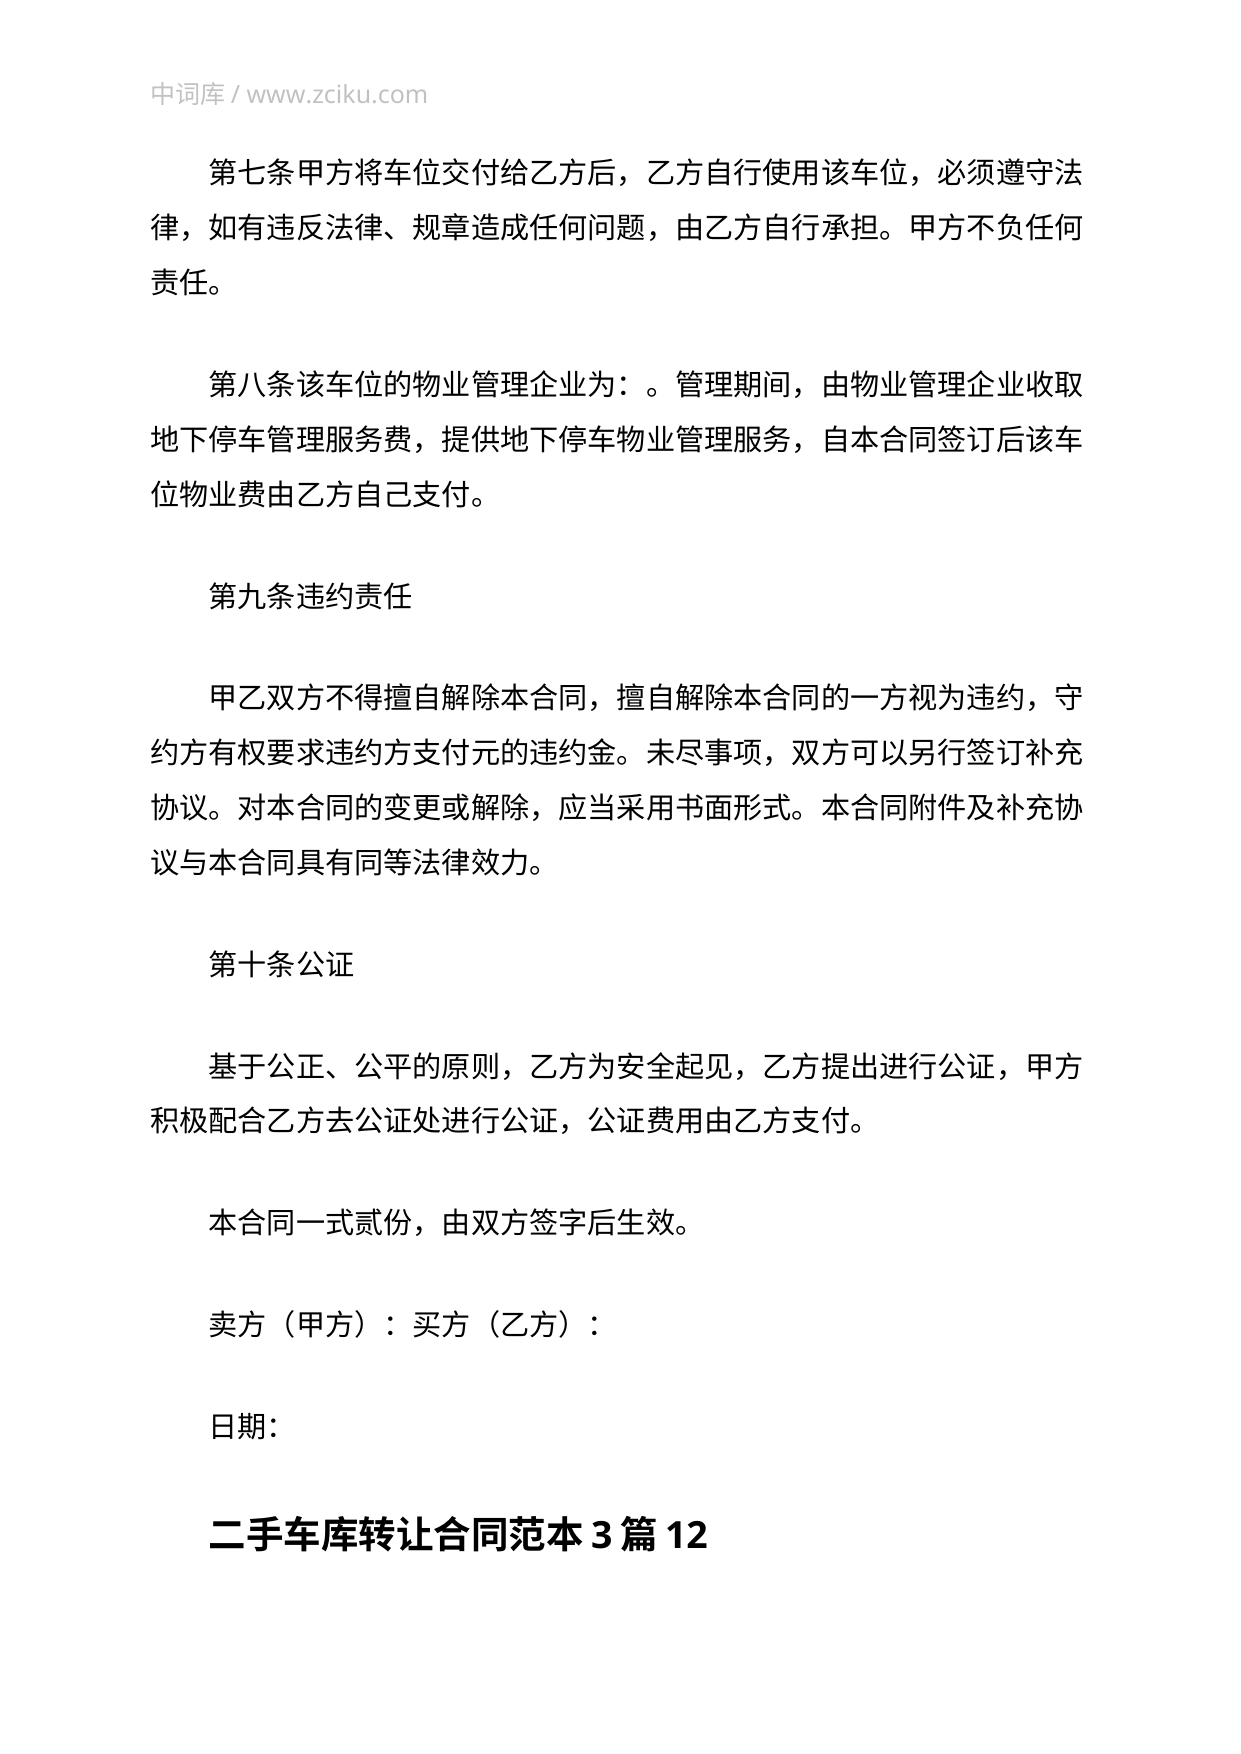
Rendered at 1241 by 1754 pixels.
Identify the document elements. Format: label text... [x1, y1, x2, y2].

text 本合同一式贰份，由双方签字后生效。 [150, 1200, 1090, 1242]
text 第七条甲方将车位交付给乙方后，乙方自行使用该车位，必须遵守法律，如有违反法律、规章造成任何问题，由乙方自行承担。甲方不负任何责任。 [150, 150, 1090, 302]
text 卖方（甲方）：买方（乙方）： [150, 1302, 1090, 1344]
text 第九条违约责任 [150, 573, 1090, 615]
text 日期： [150, 1403, 1090, 1446]
text 甲乙双方不得擅自解除本合同，擅自解除本合同的一方视为违约，守约方有权要求违约方支付元的违约金。未尽事项，双方可以另行签订补充协议。对本合同的变更或解除，应当采用书面形式。本合同附件及补充协议与本合同具有同等法律效力。 [150, 675, 1090, 882]
text 第十条公证 [150, 941, 1090, 984]
text 第八条该车位的物业管理企业为：。管理期间，由物业管理企业收取地下停车管理服务费，提供地下停车物业管理服务，自本合同签订后该车位物业费由乙方自己支付。 [150, 362, 1090, 514]
text 二手车库转让合同范本3篇12 [150, 1505, 1090, 1559]
text 基于公正、公平的原则，乙方为安全起见，乙方提出进行公证，甲方积极配合乙方去公证处进行公证，公证费用由乙方支付。 [150, 1043, 1090, 1140]
